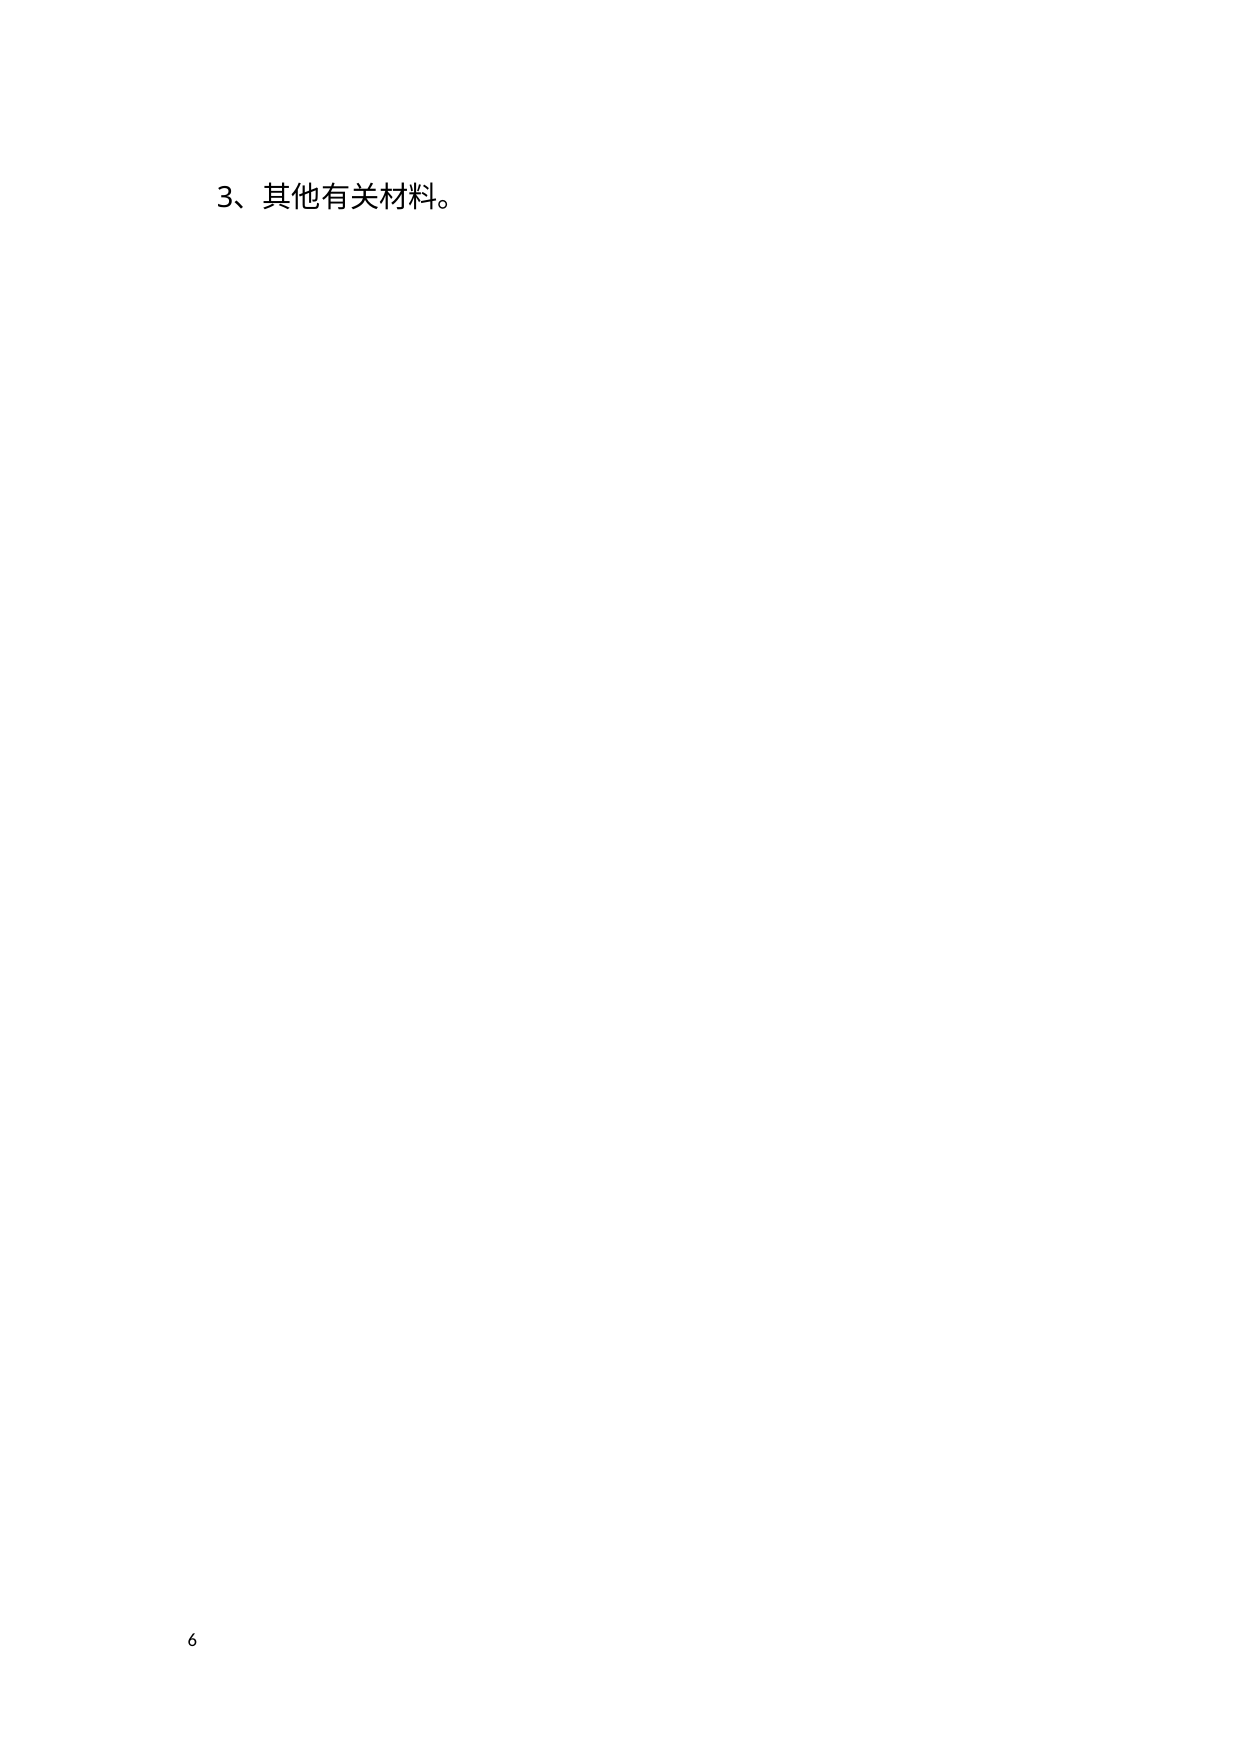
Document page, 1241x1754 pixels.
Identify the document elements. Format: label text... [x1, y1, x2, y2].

text 3、其他有关材料。 [187, 162, 1053, 227]
